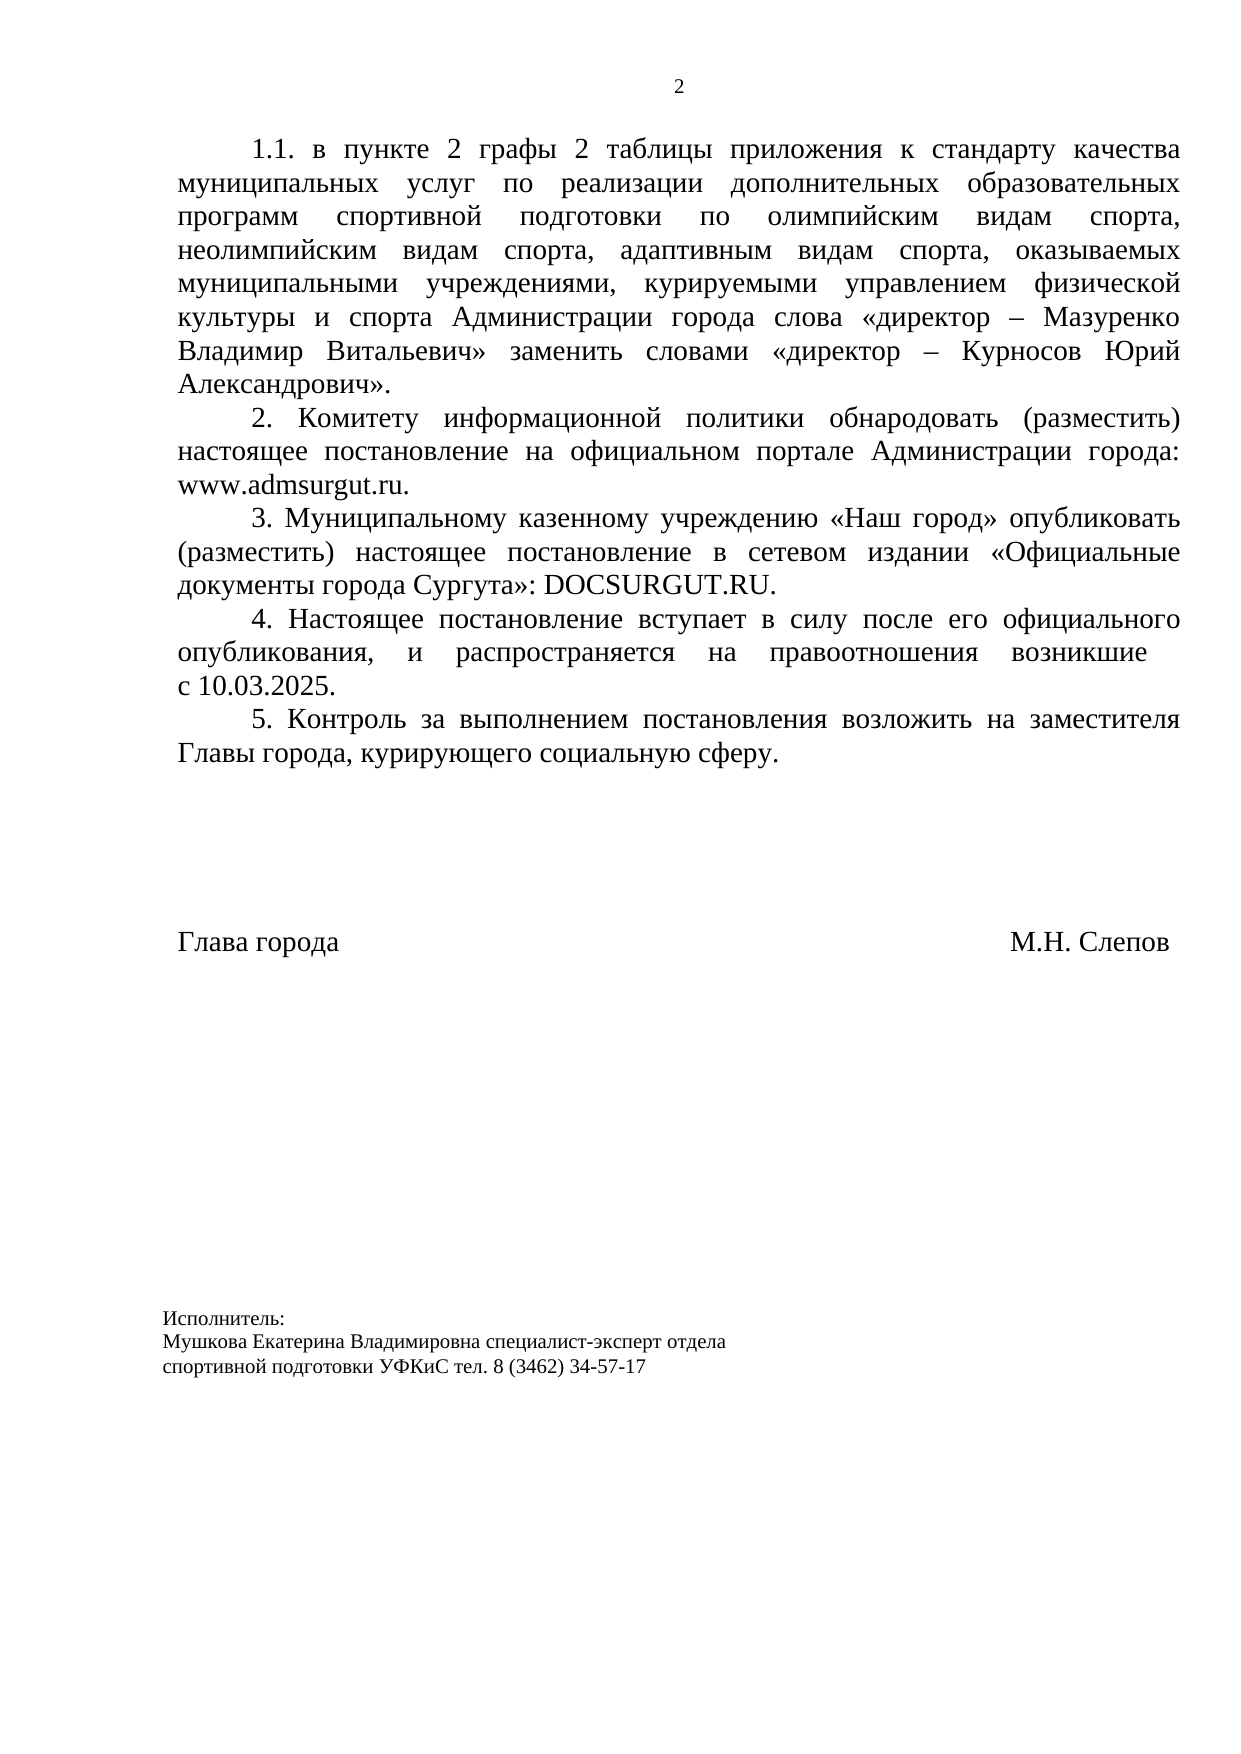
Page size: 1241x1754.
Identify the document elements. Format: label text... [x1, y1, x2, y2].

text 5. Контроль за выполнением постановления возложить на заместителя Главы города, курирующего социальную сферу. [177, 702, 1181, 769]
text 4. Настоящее постановление вступает в силу после его официального опубликования, и распространяется на правоотношения возникшие с 10.03.2025. [177, 601, 1181, 702]
text 2. Комитету информационной политики обнародовать (разместить) настоящее постановление на официальном портале Администрации города: www.admsurgut.ru. [177, 400, 1181, 500]
text 3. Муниципальному казенному учреждению «Наш город» опубликовать (разместить) настоящее постановление в сетевом издании «Официальные документы города Сургута»: DOCSURGUT.RU. [177, 500, 1181, 601]
list 1.1. в пункте 2 графы 2 таблицы приложения к стандарту качества муниципальных услуг по реализации дополнительных образовательных программ спортивной подготовки по олимпийским видам спорта, неолимпийским видам спорта, адаптивным видам спорта, оказываемых муниципальными учреждениями, курируемыми управлением физической культуры и спорта Администрации города слова «директор – Мазуренко Владимир Витальевич» заменить словами «директор – Курносов Юрий Александрович». [177, 131, 1181, 400]
text спортивной подготовки УФКиС тел. 8 (3462) 34-57-17 [162, 1353, 1181, 1378]
text Исполнитель: [162, 1305, 1181, 1329]
text Глава города М.Н. Слепов [177, 924, 1181, 958]
text Мушкова Екатерина Владимировна специалист-эксперт отдела [162, 1329, 1181, 1353]
